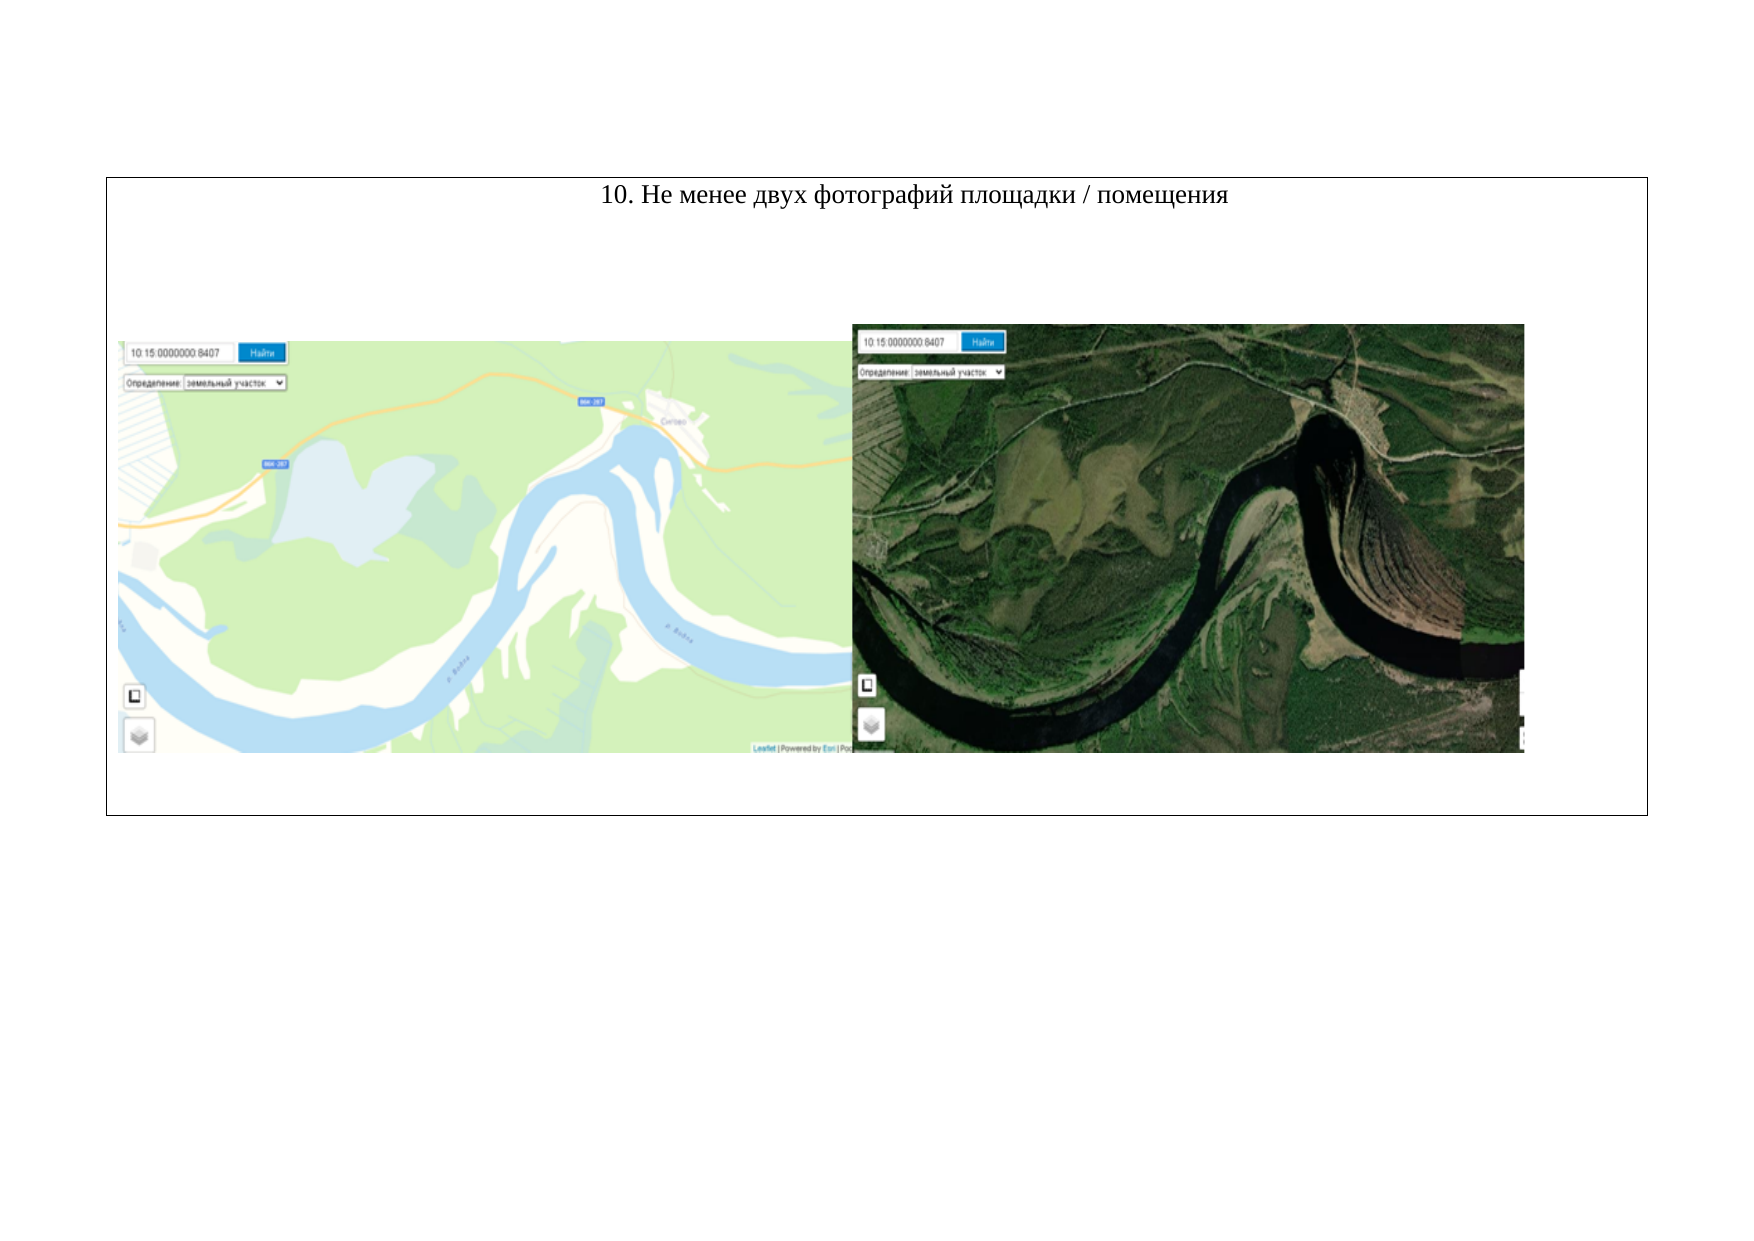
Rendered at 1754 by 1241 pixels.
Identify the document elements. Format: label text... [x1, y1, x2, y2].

table_cell 10. Не менее двух фотографий площадки / помещения [107, 178, 1647, 815]
picture [118, 324, 1525, 753]
